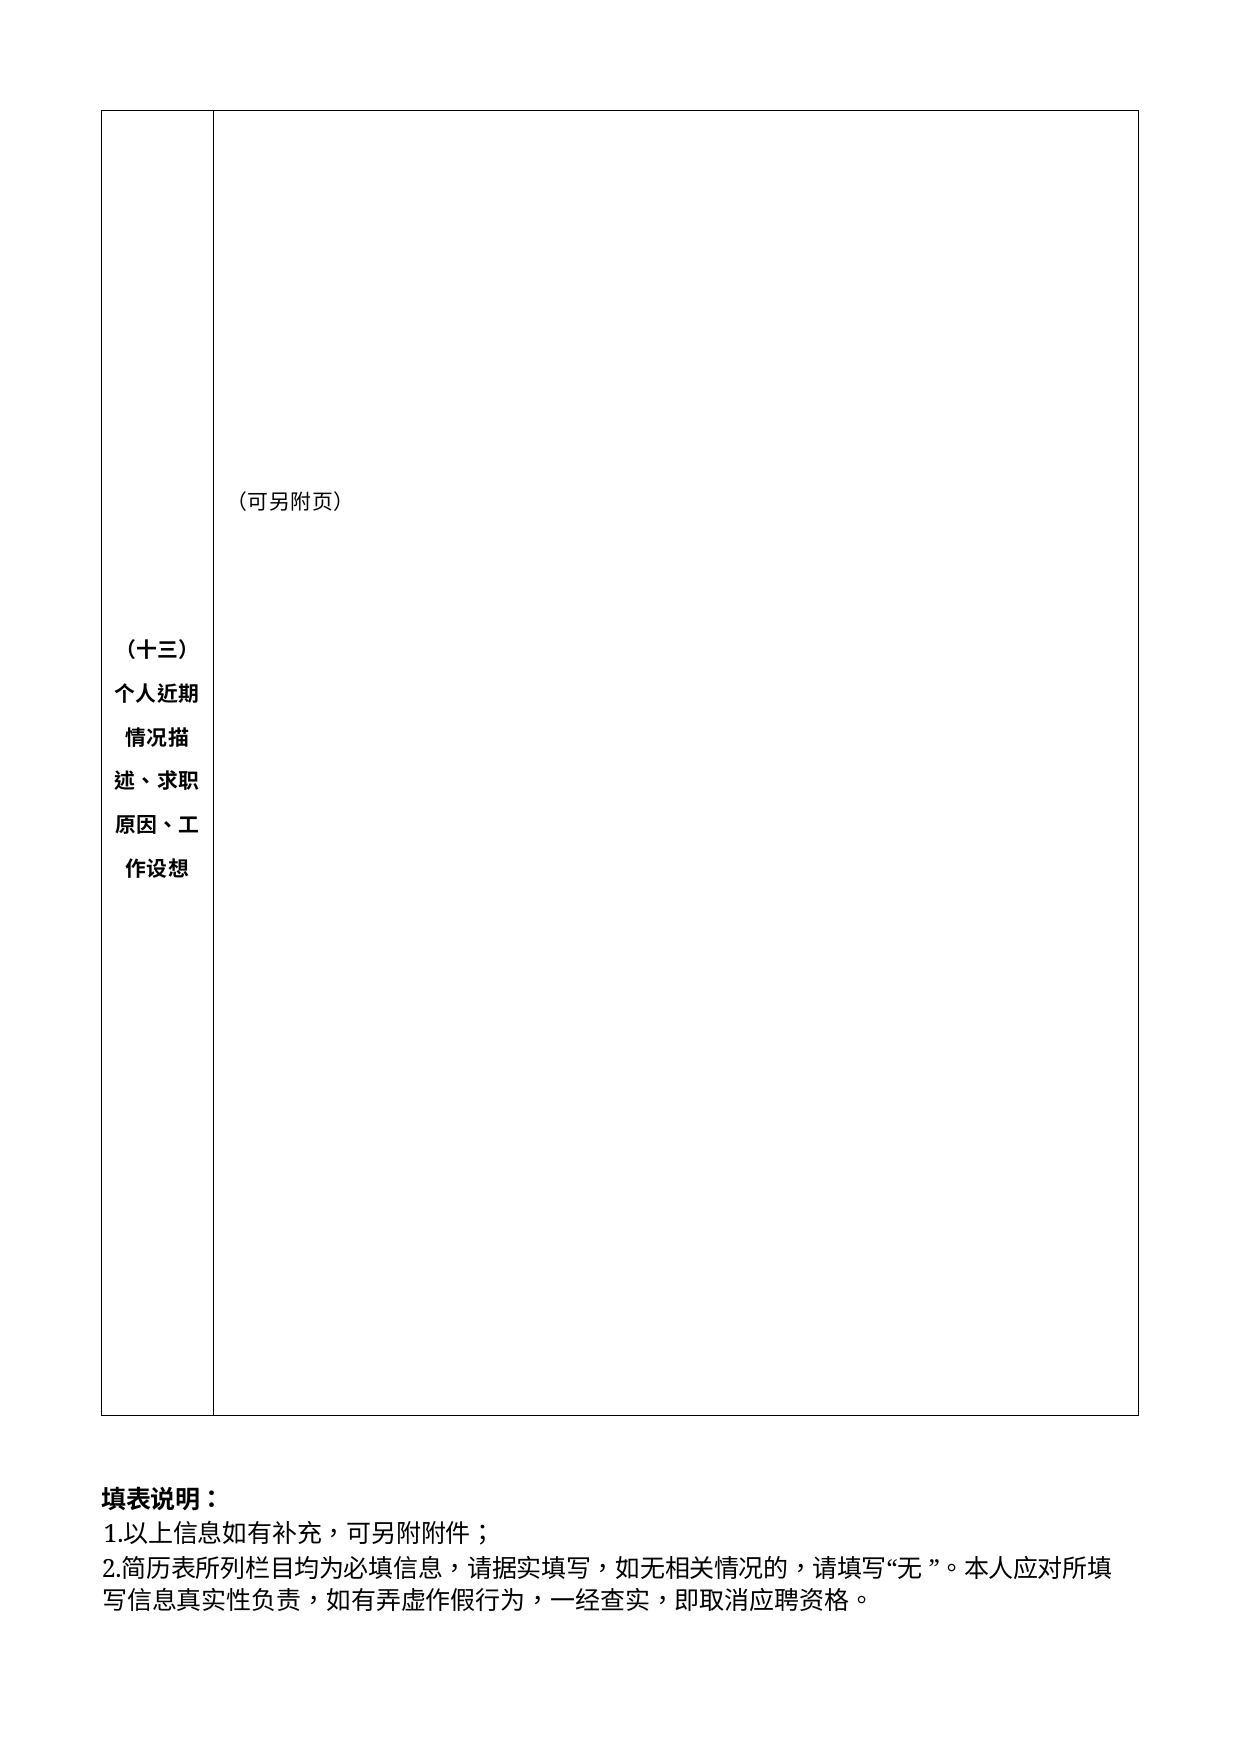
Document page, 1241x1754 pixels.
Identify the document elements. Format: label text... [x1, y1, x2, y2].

text 2.简历表所列栏目均为必填信息，请据实填写，如无相关情况的，请填写“无 ”。本人应对所填 写信息真实性负责，如有弄虚作假行为，一经查实，即取消应聘资格。 [102, 1552, 1140, 1616]
text 1.以上信息如有补充，可另附附件； [103, 1518, 1140, 1549]
table_header （可另附页） [214, 111, 1138, 1415]
table_header （十三） 个人近期 情况描 述、求职 原因、工 作设想 [102, 111, 213, 1415]
text 填表说明： [102, 1484, 1140, 1515]
